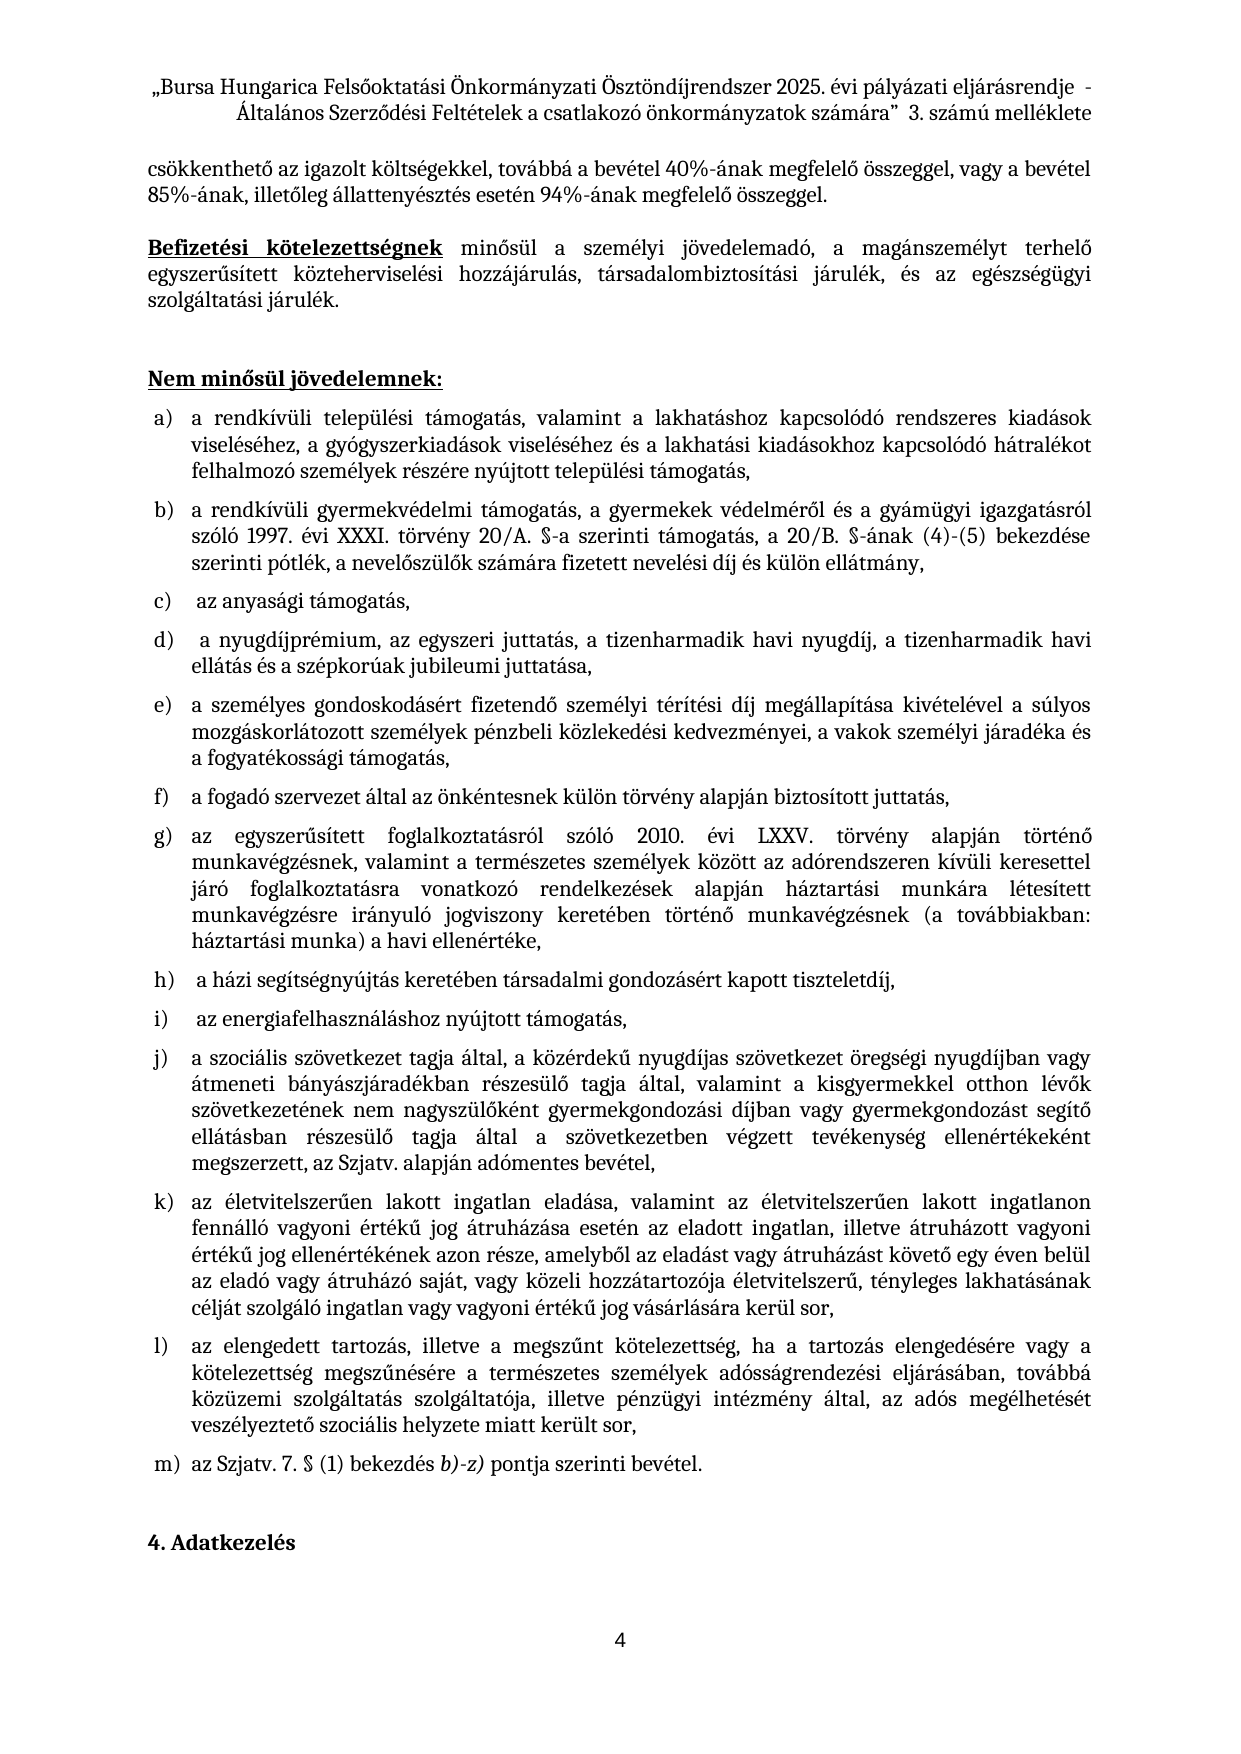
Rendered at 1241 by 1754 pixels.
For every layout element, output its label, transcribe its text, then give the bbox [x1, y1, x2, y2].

list az Szjatv. 7. § (1) bekezdés b)-z) pontja szerinti bevétel. [154, 1451, 1092, 1477]
list az életvitelszerűen lakott ingatlan eladása, valamint az életvitelszerűen lakott ingatlanon fennálló vagyoni értékű jog átruházása esetén az eladott ingatlan, illetve átruházott vagyoni értékű jog ellenértékének azon része, amelyből az eladást vagy átruházást követő egy éven belül az eladó vagy átruházó saját, vagy közeli hozzátartozója életvitelszerű, tényleges lakhatásának célját szolgáló ingatlan vagy vagyoni értékű jog vásárlására kerül sor, [154, 1189, 1092, 1321]
list a fogadó szervezet által az önkéntesnek külön törvény alapján biztosított juttatás, [154, 784, 1092, 810]
list az energiafelhasználáshoz nyújtott támogatás, [154, 1006, 1092, 1032]
text Befizetési kötelezettségnek minősül a személyi jövedelemadó, a magánszemélyt terhelő egyszerűsített közteherviselési hozzájárulás, társadalombiztosítási járulék, és az egészségügyi szolgáltatási járulék. [148, 234, 1092, 313]
list a személyes gondoskodásért fizetendő személyi térítési díj megállapítása kivételével a súlyos mozgáskorlátozott személyek pénzbeli közlekedési kedvezményei, a vakok személyi járadéka és a fogyatékossági támogatás, [154, 692, 1092, 771]
list a rendkívüli gyermekvédelmi támogatás, a gyermekek védelméről és a gyámügyi igazgatásról szóló 1997. évi XXXI. törvény 20/A. §-a szerinti támogatás, a 20/B. §-ának (4)-(5) bekezdése szerinti pótlék, a nevelőszülők számára fizetett nevelési díj és külön ellátmány, [154, 497, 1092, 576]
list a szociális szövetkezet tagja által, a közérdekű nyugdíjas szövetkezet öregségi nyugdíjban vagy átmeneti bányászjáradékban részesülő tagja által, valamint a kisgyermekkel otthon lévők szövetkezetének nem nagyszülőként gyermekgondozási díjban vagy gyermekgondozást segítő ellátásban részesülő tagja által a szövetkezetben végzett tevékenység ellenértékeként megszerzett, az Szjatv. alapján adómentes bevétel, [154, 1044, 1092, 1176]
list a házi segítségnyújtás keretében társadalmi gondozásért kapott tiszteletdíj, [154, 967, 1092, 993]
list az anyasági támogatás, [154, 588, 1092, 614]
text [148, 155, 1092, 208]
list a rendkívüli települési támogatás, valamint a lakhatáshoz kapcsolódó rendszeres kiadások viseléséhez, a gyógyszerkiadások viseléséhez és a lakhatási kiadásokhoz kapcsolódó hátralékot felhalmozó személyek részére nyújtott települési támogatás, [154, 405, 1092, 484]
list az egyszerűsített foglalkoztatásról szóló 2010. évi LXXV. törvény alapján történő munkavégzésnek, valamint a természetes személyek között az adórendszeren kívüli keresettel járó foglalkoztatásra vonatkozó rendelkezések alapján háztartási munkára létesített munkavégzésre irányuló jogviszony keretében történő munkavégzésnek (a továbbiakban: háztartási munka) a havi ellenértéke, [154, 823, 1092, 954]
list az elengedett tartozás, illetve a megszűnt kötelezettség, ha a tartozás elengedésére vagy a kötelezettség megszűnésére a természetes személyek adósságrendezési eljárásában, továbbá közüzemi szolgáltatás szolgáltatója, illetve pénzügyi intézmény által, az adós megélhetését veszélyeztető szociális helyzete miatt került sor, [154, 1333, 1092, 1438]
text Nem minősül jövedelemnek: [148, 366, 1092, 392]
list a nyugdíjprémium, az egyszeri juttatás, a tizenharmadik havi nyugdíj, a tizenharmadik havi ellátás és a szépkorúak jubileumi juttatása, [154, 627, 1092, 680]
text 4. Adatkezelés [148, 1530, 1092, 1556]
